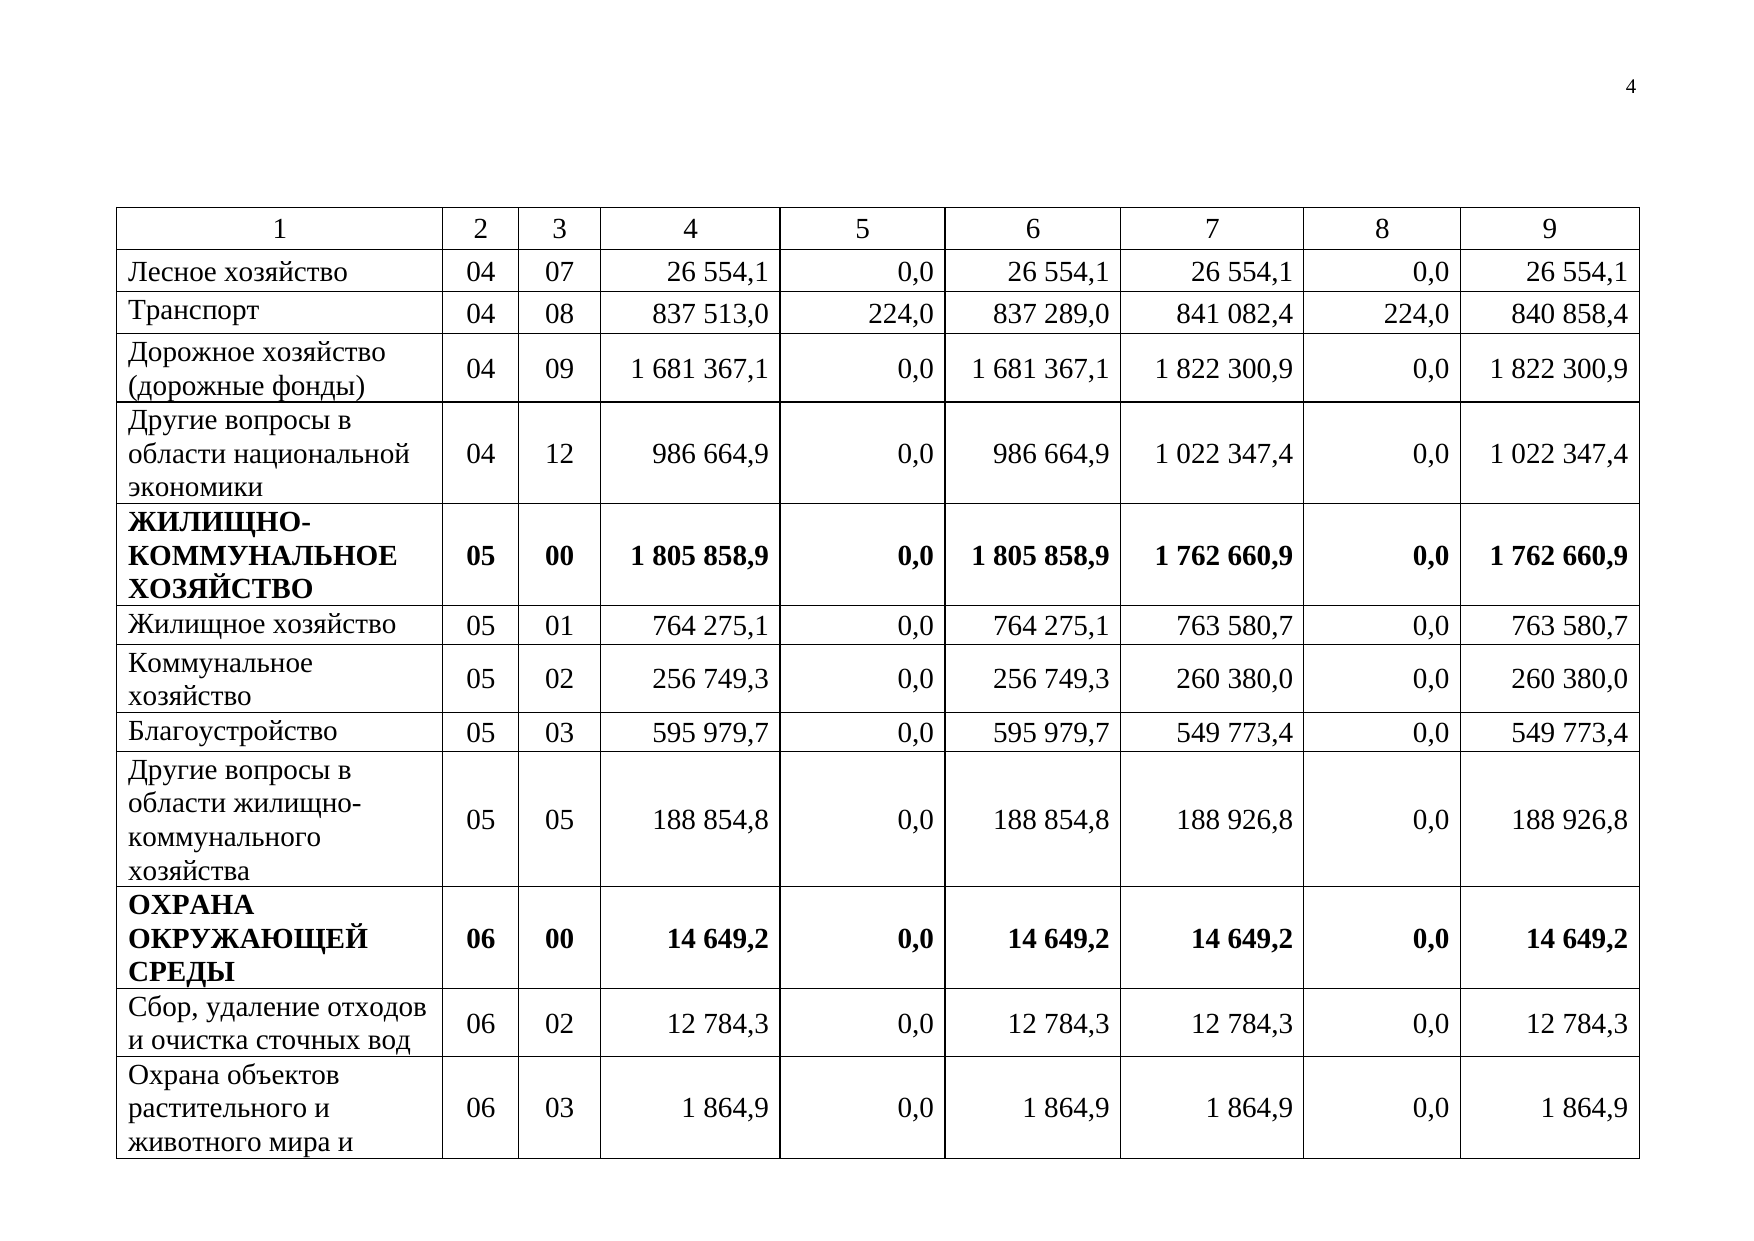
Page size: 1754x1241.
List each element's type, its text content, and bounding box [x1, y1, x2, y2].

table_cell 841 082,4 [1121, 292, 1303, 333]
table_cell 1 022 347,4 [1121, 403, 1303, 503]
table_cell 26 554,1 [1121, 250, 1303, 291]
table_cell 595 979,7 [946, 713, 1120, 751]
table_cell 1 [117, 208, 442, 249]
table_cell Жилищное хозяйство [117, 606, 442, 644]
table_cell 0,0 [1304, 752, 1460, 886]
table_cell 595 979,7 [601, 713, 779, 751]
table_cell 0,0 [781, 334, 944, 401]
table_cell Транспорт [117, 292, 442, 333]
table_cell 05 [443, 752, 518, 886]
table_cell 0,0 [1304, 1057, 1460, 1158]
table_cell 04 [443, 334, 518, 401]
table_cell 00 [519, 887, 600, 988]
table_cell 764 275,1 [601, 606, 779, 644]
table_cell 837 289,0 [946, 292, 1120, 333]
table_cell 14 649,2 [601, 887, 779, 988]
table_cell 6 [946, 208, 1120, 249]
table_cell 09 [519, 334, 600, 401]
table_cell 0,0 [1304, 713, 1460, 751]
table_cell 06 [443, 989, 518, 1056]
table_cell 0,0 [1304, 645, 1460, 712]
table_cell 05 [443, 504, 518, 605]
table_cell 4 [601, 208, 779, 249]
table_cell 188 854,8 [946, 752, 1120, 886]
table_cell 02 [519, 989, 600, 1056]
table_cell 12 [519, 403, 600, 503]
table_cell Дорожное хозяйство (дорожные фонды) [117, 334, 442, 401]
table_cell 1 762 660,9 [1461, 504, 1639, 605]
table_cell 763 580,7 [1121, 606, 1303, 644]
table_cell 0,0 [781, 752, 944, 886]
table_cell 0,0 [1304, 250, 1460, 291]
table_cell 12 784,3 [1121, 989, 1303, 1056]
table_cell 986 664,9 [601, 403, 779, 503]
table_cell 1 762 660,9 [1121, 504, 1303, 605]
table_cell 0,0 [781, 887, 944, 988]
table_cell 0,0 [1304, 989, 1460, 1056]
table_cell 5 [781, 208, 944, 249]
table_cell 0,0 [1304, 504, 1460, 605]
table_cell 188 926,8 [1461, 752, 1639, 886]
table_cell 2 [443, 208, 518, 249]
table_cell 1 822 300,9 [1121, 334, 1303, 401]
table_cell 260 380,0 [1461, 645, 1639, 712]
table_cell 7 [1121, 208, 1303, 249]
table_cell 14 649,2 [1461, 887, 1639, 988]
table_cell 0,0 [1304, 334, 1460, 401]
table_cell 06 [443, 887, 518, 988]
table_cell 12 784,3 [1461, 989, 1639, 1056]
table_cell Сбор, удаление отходов и очистка сточных вод [117, 989, 442, 1056]
table_cell 0,0 [781, 989, 944, 1056]
table_cell Лесное хозяйство [117, 250, 442, 291]
table_cell 188 854,8 [601, 752, 779, 886]
table_cell 0,0 [781, 403, 944, 503]
table_cell 549 773,4 [1121, 713, 1303, 751]
table_cell 03 [519, 713, 600, 751]
table_cell 12 784,3 [946, 989, 1120, 1056]
table_cell ОХРАНА ОКРУЖАЮЩЕЙ СРЕДЫ [117, 887, 442, 988]
table_cell 224,0 [781, 292, 944, 333]
table_cell ЖИЛИЩНО-КОММУНАЛЬНОЕ ХОЗЯЙСТВО [117, 504, 442, 605]
table_cell 1 681 367,1 [601, 334, 779, 401]
table_cell 0,0 [781, 713, 944, 751]
table_cell 00 [519, 504, 600, 605]
table_cell 26 554,1 [946, 250, 1120, 291]
table_cell 05 [443, 713, 518, 751]
table_cell 0,0 [781, 250, 944, 291]
table_cell 1 022 347,4 [1461, 403, 1639, 503]
table_cell 764 275,1 [946, 606, 1120, 644]
table_cell 9 [1461, 208, 1639, 249]
table_cell 1 864,9 [601, 1057, 779, 1158]
table_cell 0,0 [1304, 403, 1460, 503]
table_cell 0,0 [781, 606, 944, 644]
table_cell 07 [519, 250, 600, 291]
table_cell 1 805 858,9 [946, 504, 1120, 605]
table_cell 06 [443, 1057, 518, 1158]
table_cell 14 649,2 [1121, 887, 1303, 988]
table_cell 8 [1304, 208, 1460, 249]
table_cell 0,0 [781, 645, 944, 712]
table_cell 188 926,8 [1121, 752, 1303, 886]
table_cell 3 [519, 208, 600, 249]
table_cell 1 864,9 [1121, 1057, 1303, 1158]
table_cell 1 822 300,9 [1461, 334, 1639, 401]
table_cell 1 864,9 [946, 1057, 1120, 1158]
table_cell 0,0 [1304, 606, 1460, 644]
table_cell 01 [519, 606, 600, 644]
table_cell 763 580,7 [1461, 606, 1639, 644]
table_cell 837 513,0 [601, 292, 779, 333]
table_cell 03 [519, 1057, 600, 1158]
table_cell 04 [443, 403, 518, 503]
table_cell 02 [519, 645, 600, 712]
table_cell Охрана объектов растительного и животного мира и [117, 1057, 442, 1158]
table_cell 12 784,3 [601, 989, 779, 1056]
table_cell 14 649,2 [946, 887, 1120, 988]
table_cell 0,0 [1304, 887, 1460, 988]
table_cell 986 664,9 [946, 403, 1120, 503]
table_cell 0,0 [781, 1057, 944, 1158]
table_cell 1 805 858,9 [601, 504, 779, 605]
table_cell 0,0 [781, 504, 944, 605]
table_cell 224,0 [1304, 292, 1460, 333]
table_cell 05 [519, 752, 600, 886]
table_cell 26 554,1 [601, 250, 779, 291]
table_cell 08 [519, 292, 600, 333]
table_cell Другие вопросы в области жилищно-коммунального хозяйства [117, 752, 442, 886]
table_cell Другие вопросы в области национальной экономики [117, 403, 442, 503]
table_cell 260 380,0 [1121, 645, 1303, 712]
table_cell Коммунальное хозяйство [117, 645, 442, 712]
table_cell 04 [443, 292, 518, 333]
table_cell 1 864,9 [1461, 1057, 1639, 1158]
table_cell 256 749,3 [946, 645, 1120, 712]
table_cell 05 [443, 606, 518, 644]
table_cell 549 773,4 [1461, 713, 1639, 751]
table_cell 05 [443, 645, 518, 712]
table_cell 256 749,3 [601, 645, 779, 712]
table_cell Благоустройство [117, 713, 442, 751]
table_cell 840 858,4 [1461, 292, 1639, 333]
table_cell 04 [443, 250, 518, 291]
table_cell 26 554,1 [1461, 250, 1639, 291]
table_cell 1 681 367,1 [946, 334, 1120, 401]
